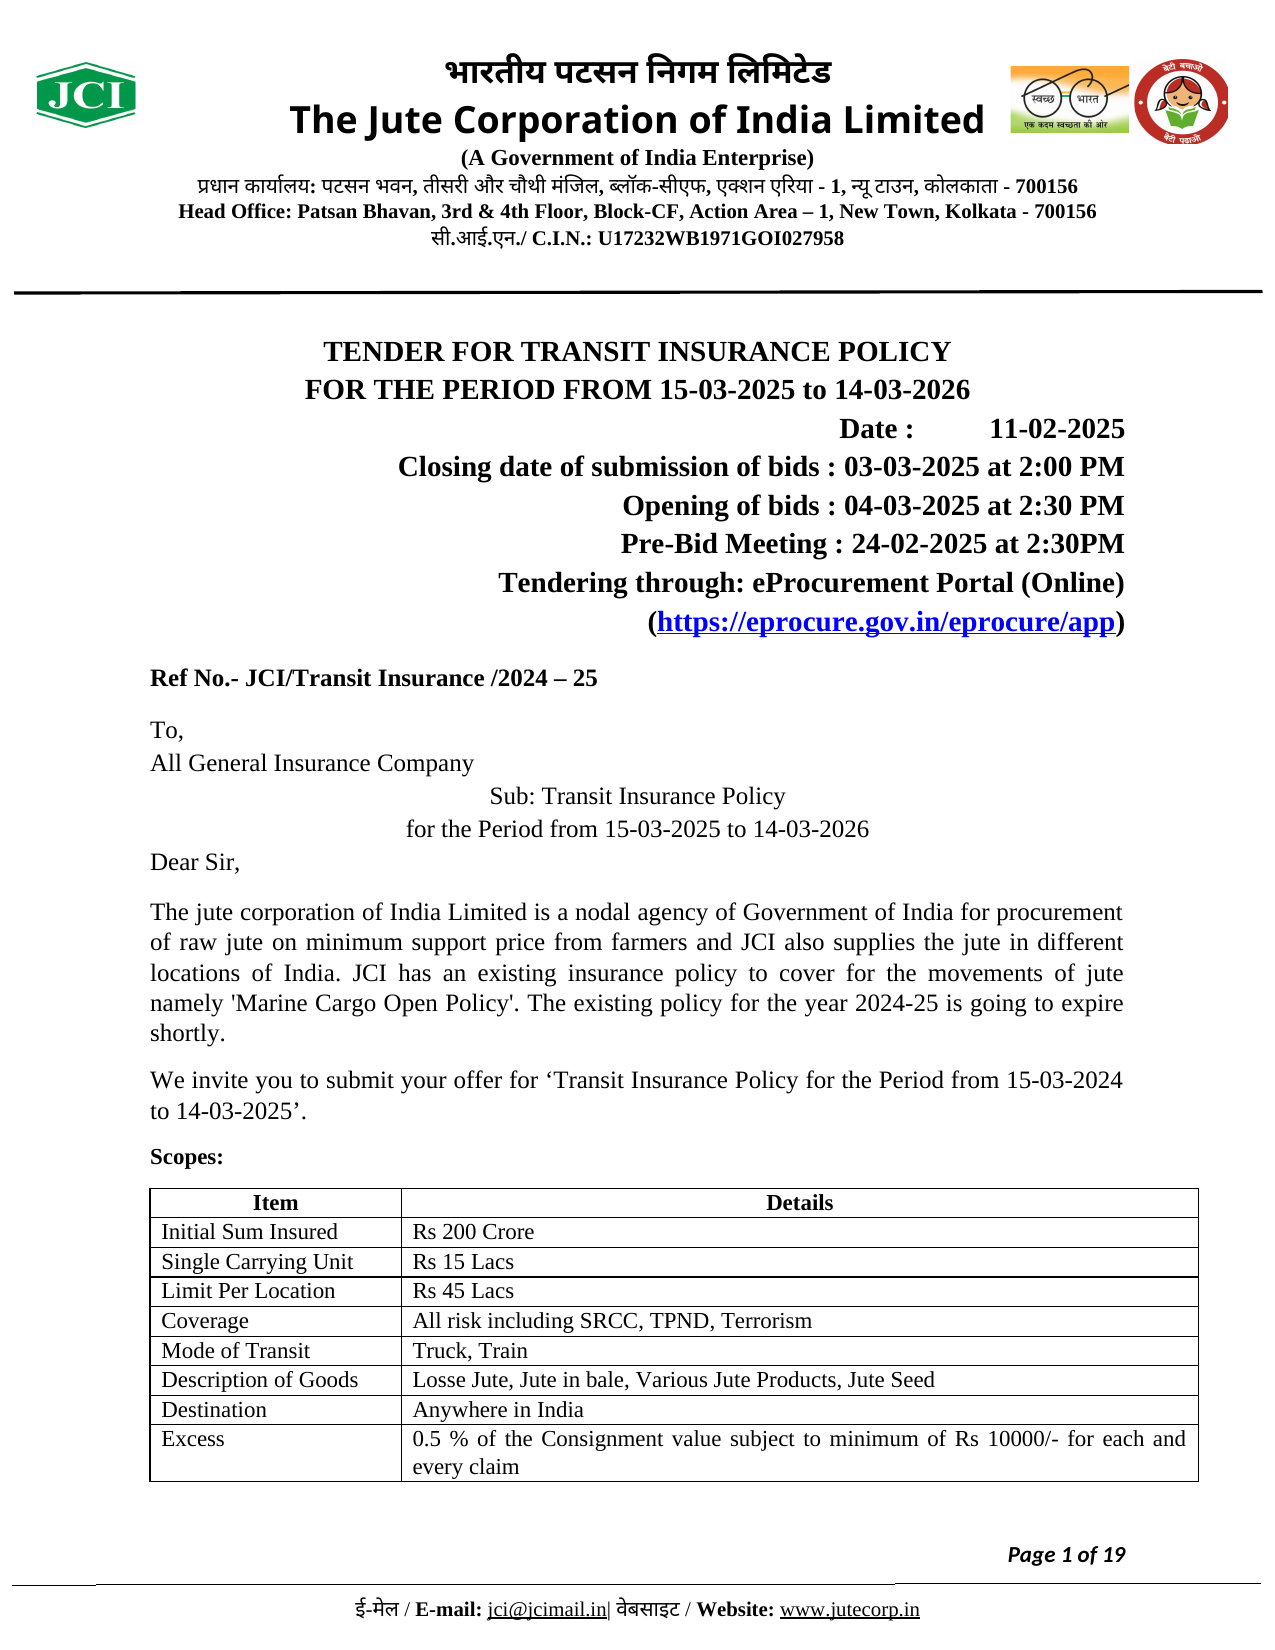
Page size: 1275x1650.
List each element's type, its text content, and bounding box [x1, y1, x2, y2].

table_cell Excess [151, 1425, 401, 1481]
text Opening of bids : 04-03-2025 at 2:30 PM [150, 488, 1125, 522]
table_cell 0.5 % of the Consignment value subject to minimum of Rs 10000/- for each and every claim [402, 1425, 1198, 1481]
text TENDER FOR TRANSIT INSURANCE POLICY [150, 334, 1125, 367]
text Date : 11-02-2025 [150, 411, 1125, 444]
text FOR THE PERIOD FROM 15-03-2025 to 14-03-2026 [150, 372, 1125, 406]
text To, [150, 715, 1125, 744]
picture [35, 61, 136, 127]
text Closing date of submission of bids : 03-03-2025 at 2:00 PM [150, 449, 1125, 483]
text for the Period from 15-03-2025 to 14-03-2026 [150, 814, 1125, 843]
text Dear Sir, [150, 847, 1125, 876]
table_cell Single Carrying Unit [151, 1248, 401, 1276]
table_cell Description of Goods [151, 1366, 401, 1395]
table_cell Destination [151, 1396, 401, 1424]
table_cell Losse Jute, Jute in bale, Various Jute Products, Jute Seed [402, 1366, 1198, 1395]
picture [1010, 66, 1129, 133]
table_header Details [402, 1189, 1198, 1217]
table_cell Initial Sum Insured [151, 1218, 401, 1247]
table_cell Rs 200 Crore [402, 1218, 1198, 1247]
picture [1134, 59, 1228, 144]
table_cell Truck, Train [402, 1337, 1198, 1365]
text Pre-Bid Meeting : 24-02-2025 at 2:30PM [150, 527, 1125, 560]
table_cell Rs 45 Lacs [402, 1278, 1198, 1306]
text We invite you to submit your offer for ‘Transit Insurance Policy for the Period from 15-03-2024 to 14-03-2025’. [150, 1066, 1125, 1125]
table_cell Mode of Transit [151, 1337, 401, 1365]
text All General Insurance Company [150, 748, 1125, 777]
text Sub: Transit Insurance Policy [150, 781, 1125, 810]
table_cell Limit Per Location [151, 1278, 401, 1306]
table_cell Anywhere in India [402, 1396, 1198, 1424]
text Tendering through: eProcurement Portal (Online) (https://eprocure.gov.in/eprocure/app) [150, 565, 1125, 637]
table_cell Coverage [151, 1307, 401, 1336]
text The jute corporation of India Limited is a nodal agency of Government of India for procurement of raw jute on minimum support price from farmers and JCI also supplies the jute in different locations of India. JCI has an existing insurance policy to cover for the movements of jute namely 'Marine Cargo Open Policy'. The existing policy for the year 2024-25 is going to expire shortly. [150, 897, 1125, 1047]
text Scopes: [150, 1143, 1125, 1169]
table_header Item [151, 1189, 401, 1217]
table_cell Rs 15 Lacs [402, 1248, 1198, 1276]
text Ref No.- JCI/Transit Insurance /2024 – 25 [150, 663, 1125, 692]
table_cell All risk including SRCC, TPND, Terrorism [402, 1307, 1198, 1336]
